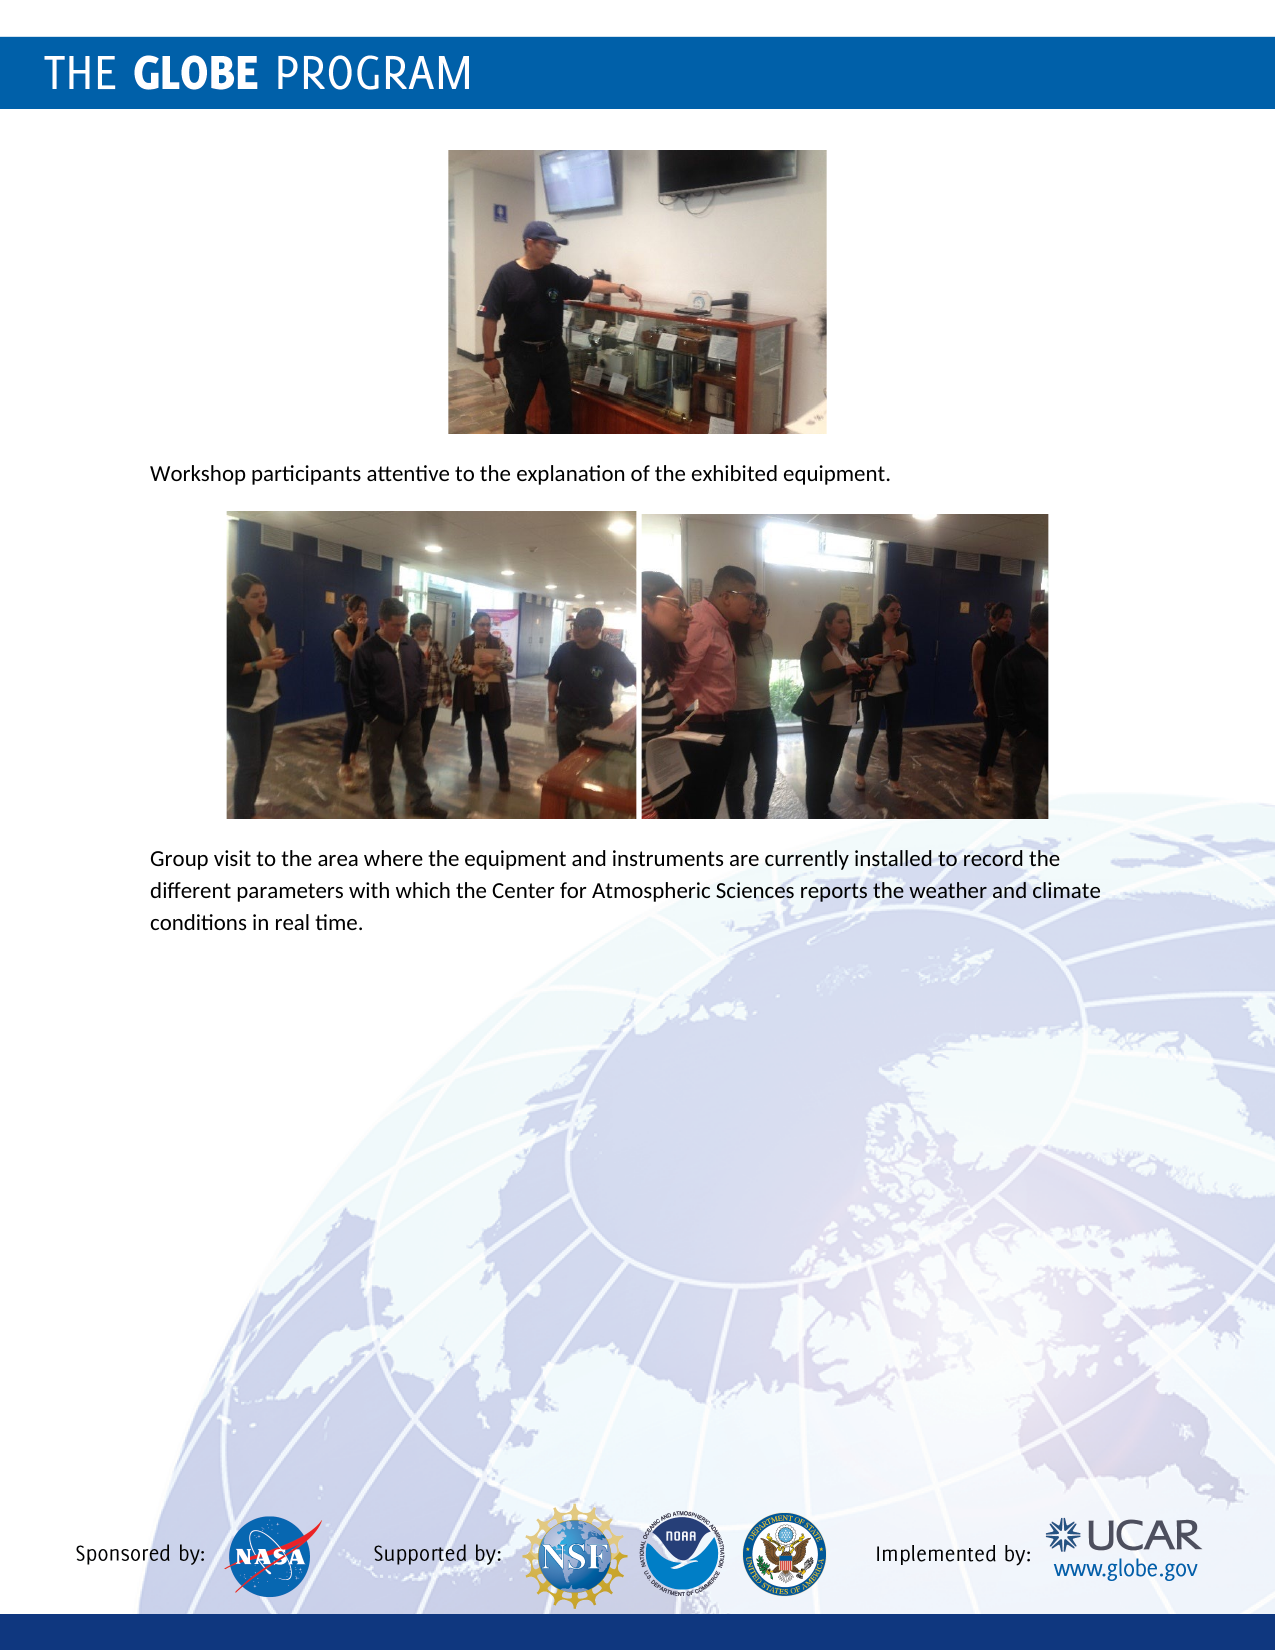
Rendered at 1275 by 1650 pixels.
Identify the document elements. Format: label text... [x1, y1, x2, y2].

picture [0, 0, 1275, 1650]
text Workshop participants attentive to the explanation of the exhibited equipment. [150, 459, 1125, 487]
text Group visit to the area where the equipment and instruments are currently installed to record the different parameters with which the Center for Atmospheric Sciences reports the weather and climate conditions in real time. [150, 844, 1125, 936]
